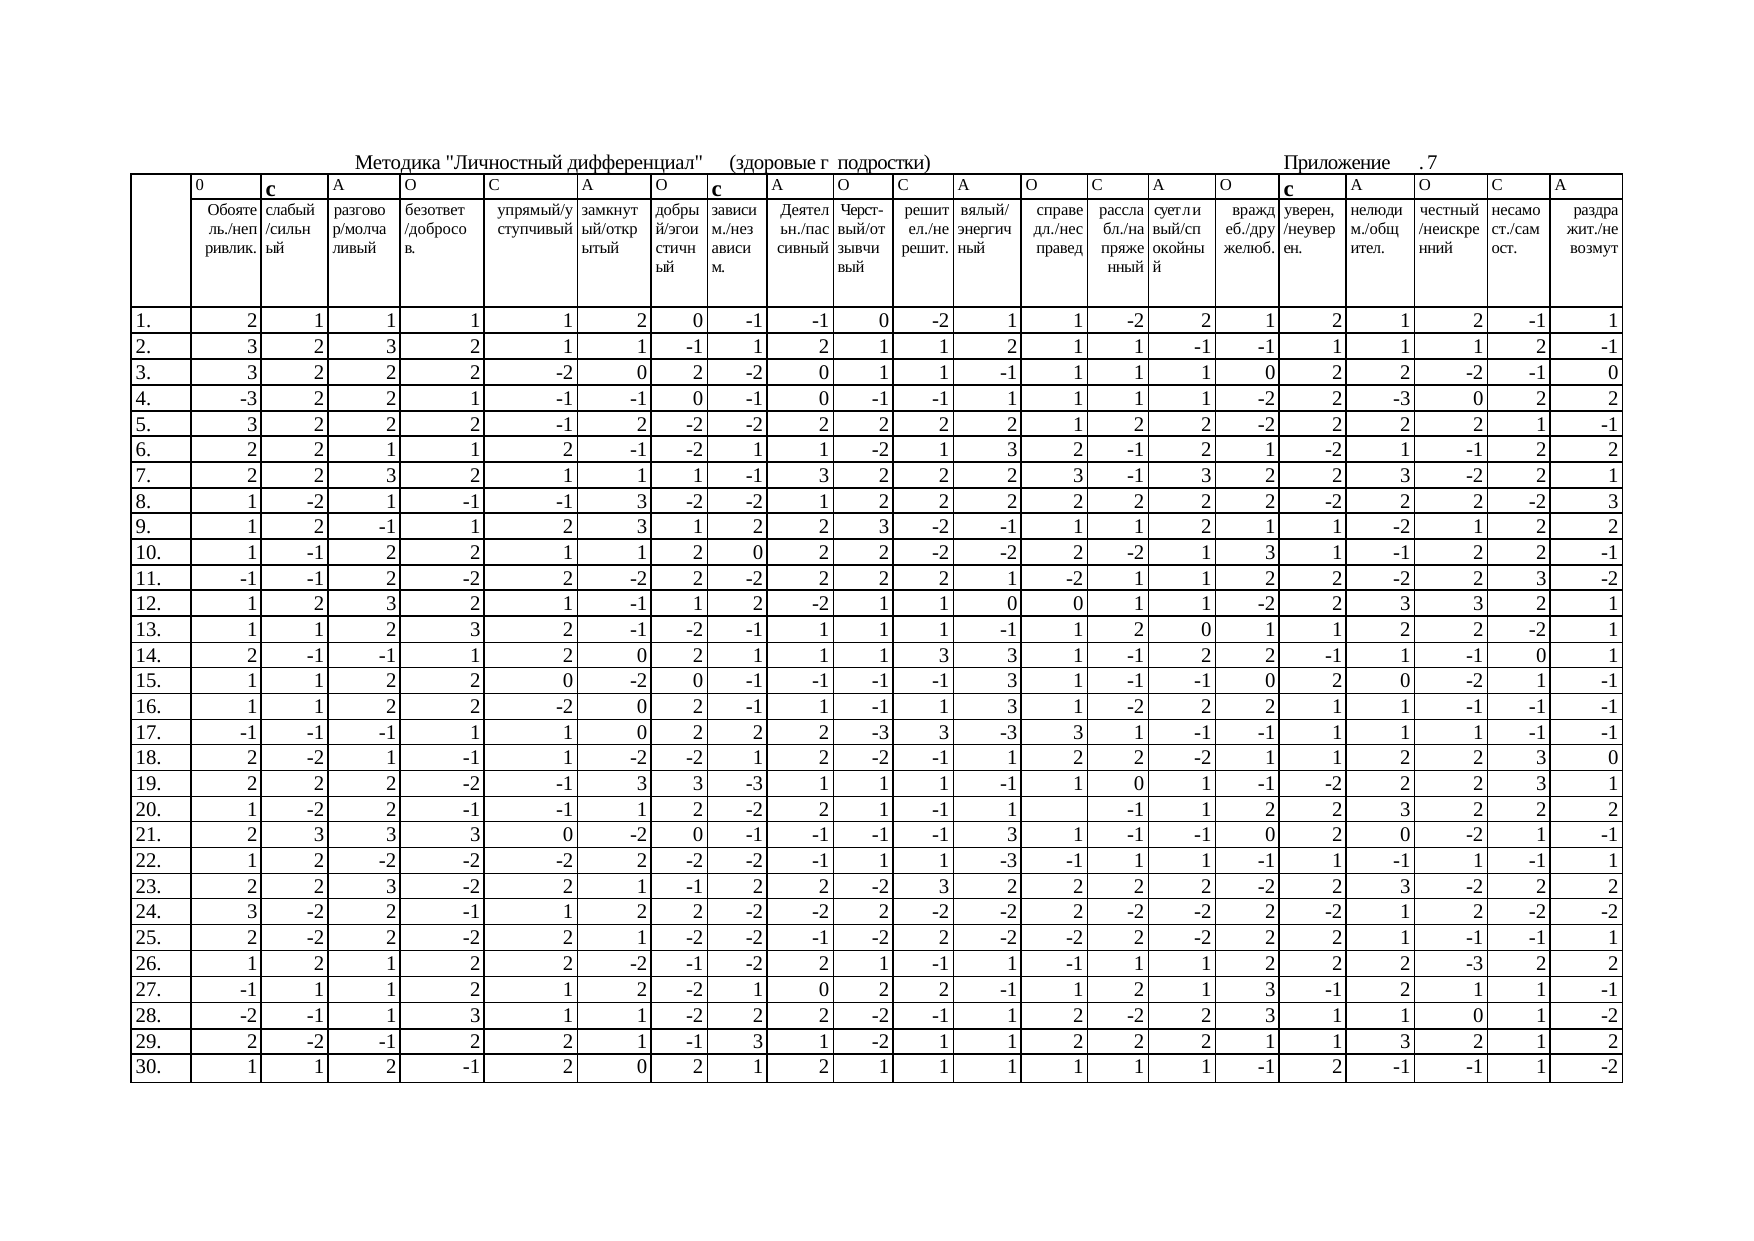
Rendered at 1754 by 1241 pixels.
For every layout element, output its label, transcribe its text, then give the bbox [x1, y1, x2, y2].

table_cell -1 [652, 951, 707, 976]
table_header [131, 150, 135, 173]
table_cell 2 [1347, 977, 1414, 1002]
table_cell 0 [485, 822, 577, 847]
table_cell С [485, 175, 577, 198]
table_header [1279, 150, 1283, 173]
table_cell О [834, 175, 892, 198]
table_cell -1 [894, 822, 953, 847]
table_cell 1 [485, 977, 577, 1002]
table_cell С [1488, 175, 1549, 198]
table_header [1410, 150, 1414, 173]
table_cell -2 [1488, 899, 1549, 924]
table_cell 1 [834, 1055, 892, 1082]
table_cell -2 [1280, 771, 1345, 796]
table_cell -2 [192, 1003, 260, 1028]
table_header [1087, 150, 1091, 173]
table_cell раздра жит./не возмут [1551, 200, 1622, 306]
table_cell 0 [192, 175, 260, 198]
table_cell 2 [1280, 951, 1345, 976]
table_cell 1 [485, 1003, 577, 1028]
table_cell вражд еб./дру желюб. [1216, 200, 1278, 306]
table_header [953, 150, 957, 173]
table_cell -2 [401, 848, 483, 873]
table_cell добры й/эгои стичн ый [652, 200, 707, 306]
table_cell 2 [708, 1003, 766, 1028]
table_cell 2 [401, 977, 483, 1002]
table_cell 1 [768, 771, 833, 796]
table_cell -1 [1022, 848, 1087, 873]
table_cell -2 [894, 899, 953, 924]
table_cell 2 [1488, 951, 1549, 976]
table_cell -2 [834, 1003, 892, 1028]
table_cell 1 [1149, 977, 1215, 1002]
table_cell А [329, 175, 399, 198]
table_cell 1 [1022, 771, 1087, 796]
table_header [1144, 150, 1148, 173]
table_cell 1 [1488, 822, 1549, 847]
table_cell -2 [262, 925, 327, 950]
table_cell 3 [578, 771, 650, 796]
table_cell -1 [1022, 951, 1087, 976]
table_header [187, 150, 191, 173]
table_header [1021, 150, 1025, 173]
table_cell 2 [652, 1055, 707, 1082]
table_cell 2 [1347, 951, 1414, 976]
table_cell -2 [578, 951, 650, 976]
table_cell 1 [834, 951, 892, 976]
table_cell 2 [262, 951, 327, 976]
table_cell 2 [1347, 771, 1414, 796]
table_cell О [1216, 175, 1278, 198]
table_cell 2 [834, 899, 892, 924]
table_header [1211, 150, 1215, 173]
table_cell 1 [708, 977, 766, 1002]
table_cell С [894, 175, 953, 198]
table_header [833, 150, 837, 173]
table_cell 1 [1347, 1003, 1414, 1028]
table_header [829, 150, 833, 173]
table_cell А [954, 175, 1020, 198]
table_cell -1 [768, 925, 833, 950]
table_cell -1 [1088, 822, 1148, 847]
table_cell О [1415, 175, 1487, 198]
table_cell Черствый/от зывчи вый [834, 200, 892, 306]
table_cell 1 [262, 1055, 327, 1082]
table_cell 1 [1022, 977, 1087, 1002]
table_cell 30. [132, 1055, 190, 1082]
table_cell 3 [1488, 771, 1549, 796]
table_cell Деятел ьн./пас сивный [768, 200, 833, 306]
table_cell 2 [834, 977, 892, 1002]
table_cell 1 [1088, 951, 1148, 976]
table_cell -2 [652, 848, 707, 873]
table_cell 1 [1551, 925, 1622, 950]
table_cell 2 [1551, 951, 1622, 976]
table_cell 1 [834, 848, 892, 873]
table_cell 1 [485, 899, 577, 924]
table_header [257, 150, 261, 173]
table_cell 2 [262, 848, 327, 873]
table_cell 1 [1488, 1003, 1549, 1028]
table_cell 1 [1280, 1003, 1345, 1028]
table_cell 1 [954, 951, 1020, 976]
table_cell -1 [768, 848, 833, 873]
table_cell вялый/ энергич ный [954, 200, 1020, 306]
table_cell 0 [652, 822, 707, 847]
table_cell 19. [132, 771, 190, 796]
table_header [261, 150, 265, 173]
table_cell 1 [329, 951, 399, 976]
table_cell 3 [401, 822, 483, 847]
table_cell -2 [1088, 899, 1148, 924]
table_cell -2 [652, 977, 707, 1002]
table_cell 1 [329, 977, 399, 1002]
table_cell -2 [1280, 899, 1345, 924]
table_cell -1 [708, 822, 766, 847]
table_cell 2 [1280, 822, 1345, 847]
table_cell 2 [652, 899, 707, 924]
table_cell 3 [1216, 1003, 1278, 1028]
table_cell А [578, 175, 650, 198]
table_cell 25. [132, 925, 190, 950]
table_cell 2 [768, 1003, 833, 1028]
table_cell -1 [1216, 1055, 1278, 1082]
table_cell 2 [768, 951, 833, 976]
table_cell 2 [768, 1055, 833, 1082]
table_cell 0 [768, 977, 833, 1002]
table_cell -2 [652, 1003, 707, 1028]
table_cell 1 [1415, 977, 1487, 1002]
table_cell 1 [192, 1055, 260, 1082]
table_cell 3 [192, 899, 260, 924]
table_cell 1 [1551, 771, 1622, 796]
table_cell -1 [1488, 925, 1549, 950]
table_cell -2 [708, 848, 766, 873]
table_cell [1083, 797, 1087, 821]
table_cell 1 [329, 1003, 399, 1028]
table_cell 1 [192, 848, 260, 873]
table_cell 1 [1488, 1055, 1549, 1082]
table_cell 2 [329, 771, 399, 796]
table_header [191, 150, 195, 173]
table_cell -2 [329, 848, 399, 873]
table_cell -1 [1551, 822, 1622, 847]
table_cell 1 [1149, 771, 1215, 796]
table_cell 2 [1088, 925, 1148, 950]
table_cell -1 [1216, 771, 1278, 796]
table_cell -2 [954, 899, 1020, 924]
table_cell 2 [329, 925, 399, 950]
table_cell 0 [578, 1055, 650, 1082]
table_cell несамо ст./сам ост. [1488, 200, 1549, 306]
table_cell 2 [401, 951, 483, 976]
table_cell 1 [834, 771, 892, 796]
table_cell 1 [1488, 977, 1549, 1002]
table_cell 2 [1415, 771, 1487, 796]
table_cell замкнут ый/откр ытый [578, 200, 650, 306]
table_cell 2 [1415, 899, 1487, 924]
table_cell 2 [1216, 951, 1278, 976]
table_cell 1 [1022, 822, 1087, 847]
table_cell -2 [708, 899, 766, 924]
table_header [1148, 150, 1152, 173]
table_cell -1 [768, 822, 833, 847]
table_cell 2 [578, 899, 650, 924]
table_cell -1 [1149, 822, 1215, 847]
table_cell 1 [1149, 951, 1215, 976]
table_cell 1 [1149, 848, 1215, 873]
table_cell -2 [652, 925, 707, 950]
table_cell -1 [834, 822, 892, 847]
table_cell 2 [329, 1055, 399, 1082]
table_cell 3 [262, 822, 327, 847]
table_cell -1 [894, 951, 953, 976]
table_cell честный /неискре нний [1415, 200, 1487, 306]
table_cell А [1551, 175, 1622, 198]
table_header [1083, 150, 1087, 173]
table_cell 0 [1088, 771, 1148, 796]
table_cell 1 [1347, 925, 1414, 950]
table_cell зависи м./нез ависи м. [708, 200, 766, 306]
table_cell -1 [1551, 977, 1622, 1002]
table_cell -1 [1216, 848, 1278, 873]
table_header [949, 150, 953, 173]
table_cell -1 [192, 977, 260, 1002]
table_cell [132, 175, 190, 306]
table_cell -2 [1415, 822, 1487, 847]
table_cell -2 [768, 899, 833, 924]
table_header [1017, 150, 1021, 173]
table_header [1550, 150, 1554, 173]
table_cell 1 [954, 1003, 1020, 1028]
table_cell -2 [578, 822, 650, 847]
table_cell -2 [1551, 899, 1622, 924]
table_cell 22. [132, 848, 190, 873]
table_cell 28. [132, 1003, 190, 1028]
table_cell 21. [132, 822, 190, 847]
table_cell -2 [954, 925, 1020, 950]
table_cell О [401, 175, 483, 198]
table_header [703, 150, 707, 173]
table_cell 3 [1216, 977, 1278, 1002]
table_cell 2 [1088, 977, 1148, 1002]
table_cell упрямый/у ступчивый [485, 200, 577, 306]
table_header [1275, 150, 1279, 173]
table_cell 2 [192, 771, 260, 796]
table_cell А [1149, 175, 1215, 198]
table_cell -1 [401, 899, 483, 924]
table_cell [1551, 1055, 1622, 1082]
table_cell 0 [1415, 1003, 1487, 1028]
table_cell 27. [132, 977, 190, 1002]
table_cell -2 [401, 925, 483, 950]
table_cell 3 [652, 771, 707, 796]
table_cell -2 [708, 925, 766, 950]
table_cell 3 [329, 822, 399, 847]
table_cell -1 [1280, 977, 1345, 1002]
table_cell 1 [954, 1055, 1020, 1082]
table_cell 1 [894, 848, 953, 873]
table_cell -1 [1415, 925, 1487, 950]
table_cell -2 [1149, 925, 1215, 950]
table_cell -3 [708, 771, 766, 796]
table_cell -2 [834, 925, 892, 950]
table_cell 1 [578, 925, 650, 950]
table_cell рассла бл./на пряже нный [1088, 200, 1148, 306]
table_cell 1 [1347, 899, 1414, 924]
table_header [1487, 150, 1491, 173]
table_cell -2 [485, 848, 577, 873]
table_cell 1 [1551, 848, 1622, 873]
table_cell О [652, 175, 707, 198]
table_cell -2 [1551, 1003, 1622, 1028]
table_cell разгово р/молча ливый [329, 200, 399, 306]
table_cell 1 [708, 1055, 766, 1082]
table_cell 2 [262, 771, 327, 796]
table_cell -2 [401, 771, 483, 796]
table_cell 26. [132, 951, 190, 976]
table_cell 1 [1022, 1055, 1087, 1082]
table_cell А [768, 175, 833, 198]
table_cell 2 [485, 951, 577, 976]
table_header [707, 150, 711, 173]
table_cell 2 [192, 822, 260, 847]
table_cell 2 [485, 925, 577, 950]
table_cell 2 [1149, 1003, 1215, 1028]
table_cell -2 [1022, 925, 1087, 950]
table_cell -1 [262, 1003, 327, 1028]
table_cell -1 [1347, 1055, 1414, 1082]
table_cell -3 [954, 848, 1020, 873]
table_cell Обояте ль./неп ривлик. [192, 200, 260, 306]
table_cell уверен, /неувер ен. [1280, 200, 1345, 306]
table_cell 3 [401, 1003, 483, 1028]
table_cell 2 [894, 977, 953, 1002]
table_cell О [1022, 175, 1087, 198]
table_cell 1 [894, 771, 953, 796]
table_cell -1 [954, 771, 1020, 796]
table_cell 1 [894, 1055, 953, 1082]
table_header [1546, 150, 1550, 173]
table_cell 2 [578, 977, 650, 1002]
table_header [1618, 150, 1622, 173]
table_cell -2 [262, 899, 327, 924]
table_cell -1 [954, 977, 1020, 1002]
table_cell 1 [1149, 1055, 1215, 1082]
table_cell 1 [262, 977, 327, 1002]
table_cell справе дл./нес правед [1022, 200, 1087, 306]
table_cell безответ /добросо в. [401, 200, 483, 306]
table_cell -1 [1415, 1055, 1487, 1082]
table_cell С [1088, 175, 1148, 198]
table_cell 0 [1347, 822, 1414, 847]
table_cell 2 [329, 899, 399, 924]
table_cell 1 [578, 1003, 650, 1028]
table_cell -3 [1415, 951, 1487, 976]
table_cell 2 [1216, 899, 1278, 924]
table_cell 1 [1415, 848, 1487, 873]
table_cell 2 [1216, 925, 1278, 950]
table_cell 1 [192, 951, 260, 976]
table_cell -1 [1488, 848, 1549, 873]
table_cell 1 [1280, 848, 1345, 873]
table_cell -2 [1149, 899, 1215, 924]
table_cell -1 [1347, 848, 1414, 873]
table_cell 2 [485, 1055, 577, 1082]
table_cell 2 [894, 925, 953, 950]
table_cell 2 [192, 925, 260, 950]
table_cell 0 [1216, 822, 1278, 847]
table_header [1215, 150, 1219, 173]
table_cell 2 [1022, 899, 1087, 924]
table_cell 2 [1022, 1003, 1087, 1028]
table_cell -1 [401, 1055, 483, 1082]
table_cell слабый /сильн ый [262, 200, 327, 306]
table_cell решит ел./не решит. [894, 200, 953, 306]
table_cell А [1347, 175, 1414, 198]
table_cell сует л и вый/сп окойны й [1149, 200, 1215, 306]
table_cell 1 [1088, 1055, 1148, 1082]
table_cell -2 [1088, 1003, 1148, 1028]
table_cell 2 [578, 848, 650, 873]
table_cell 1 [1088, 848, 1148, 873]
table_cell 2 [1280, 1055, 1345, 1082]
table_cell 3 [954, 822, 1020, 847]
table_cell -2 [708, 951, 766, 976]
table_cell -1 [485, 771, 577, 796]
table_cell 24. [132, 899, 190, 924]
table_cell нелюди м./общ ител. [1347, 200, 1414, 306]
table_cell 2 [1280, 925, 1345, 950]
table_cell -1 [894, 1003, 953, 1028]
